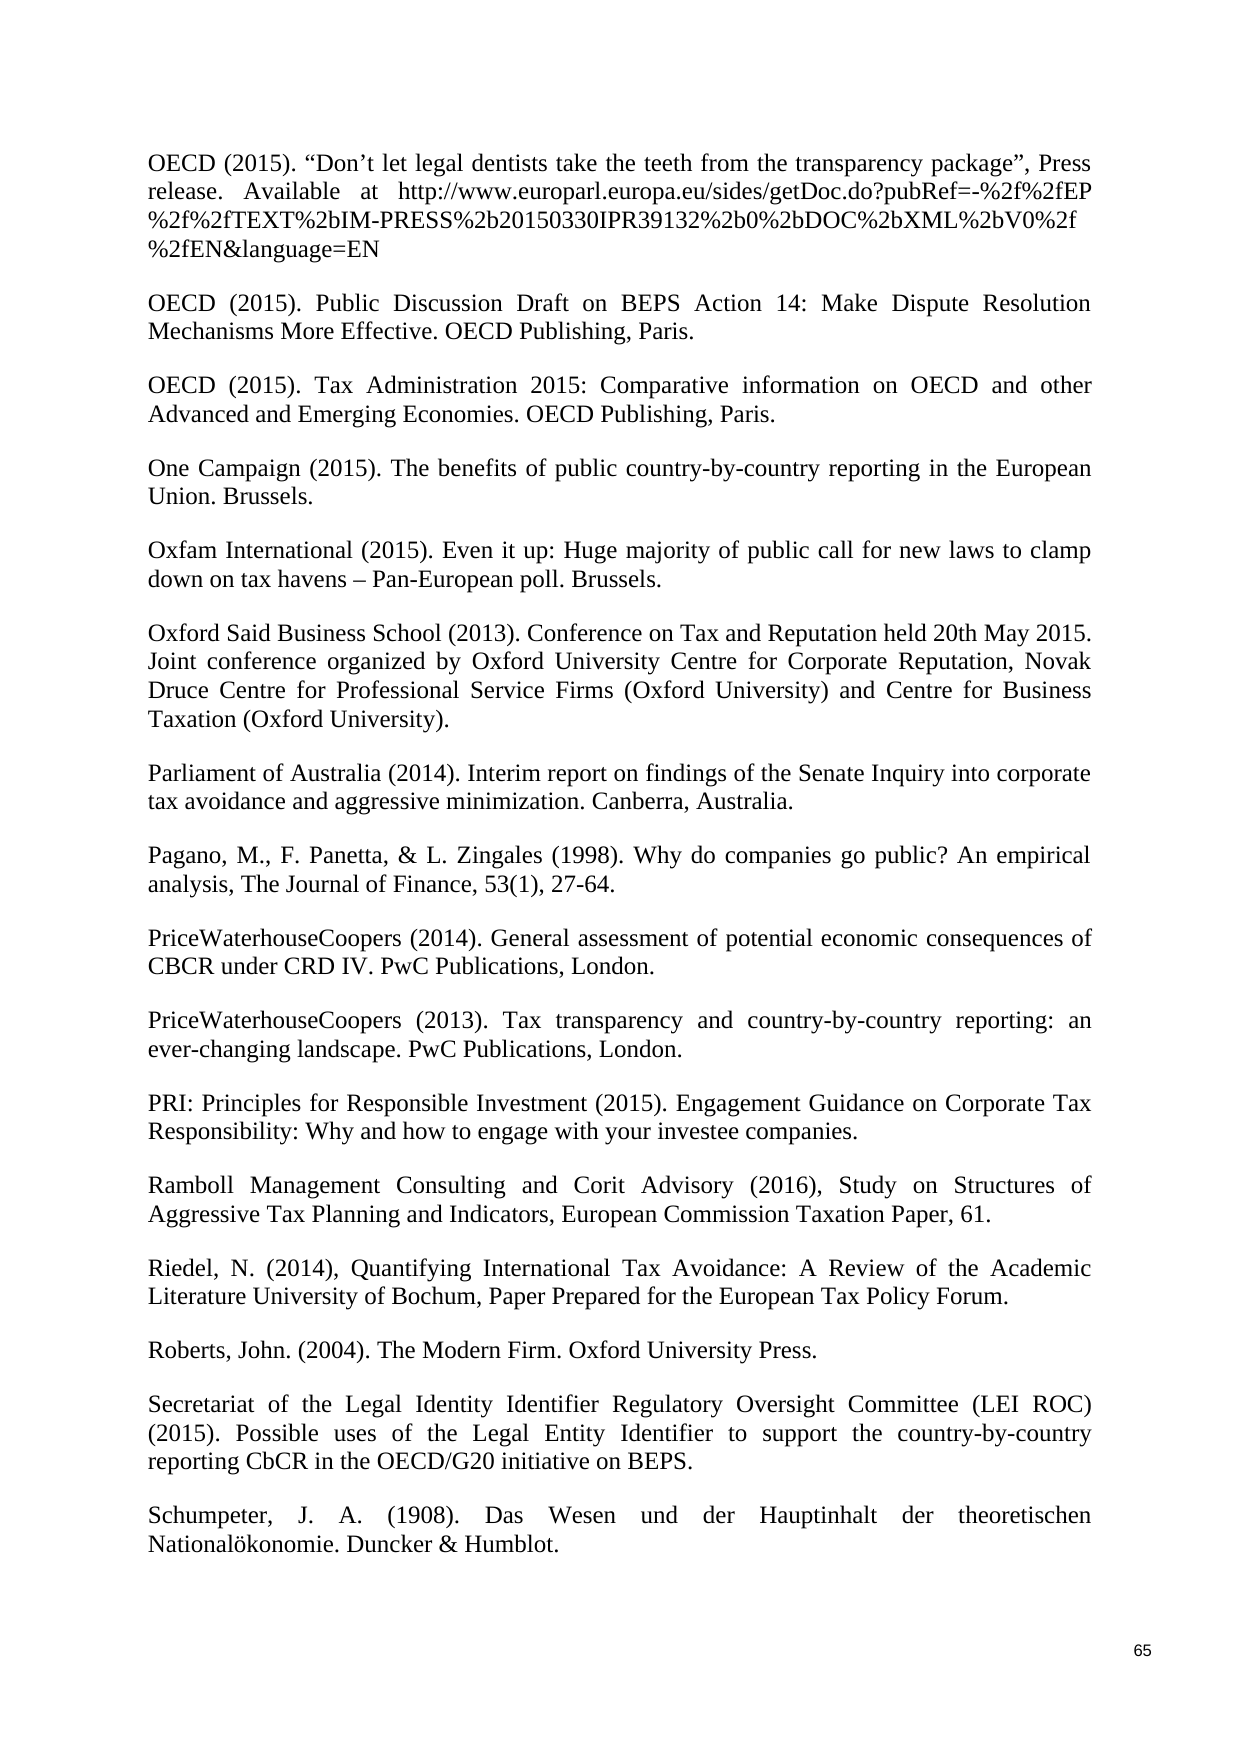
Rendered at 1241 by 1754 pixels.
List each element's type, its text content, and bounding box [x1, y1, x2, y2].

text PRI: Principles for Responsible Investment (2015). Engagement Guidance on Corporate Tax Responsibility: Why and how to engage with your investee companies. [148, 1088, 1093, 1145]
text Secretariat of the Legal Identity Identifier Regulatory Oversight Committee (LEI ROC) (2015). Possible uses of the Legal Entity Identifier to support the country-by-country reporting CbCR in the OECD/G20 initiative on BEPS. [148, 1389, 1093, 1475]
text Ramboll Management Consulting and Corit Advisory (2016), Study on Structures of Aggressive Tax Planning and Indicators, European Commission Taxation Paper, 61. [148, 1170, 1093, 1228]
text One Campaign (2015). The benefits of public country-by-country reporting in the European Union. Brussels. [148, 453, 1093, 510]
text Riedel, N. (2014), Quantifying International Tax Avoidance: A Review of the Academic Literature University of Bochum, Paper Prepared for the European Tax Policy Forum. [148, 1253, 1093, 1310]
text OECD (2015). Public Discussion Draft on BEPS Action 14: Make Dispute Resolution Mechanisms More Effective. OECD Publishing, Paris. [148, 288, 1093, 345]
text OECD (2015). Tax Administration 2015: Comparative information on OECD and other Advanced and Emerging Economies. OECD Publishing, Paris. [148, 370, 1093, 428]
text OECD (2015). “Don’t let legal dentists take the teeth from the transparency package”, Press release. Available at http://www.europarl.europa.eu/sides/getDoc.do?pubRef=-%2f%2fEP%2f%2fTEXT%2bIM-PRESS%2b20150330IPR39132%2b0%2bDOC%2bXML%2bV0%2f%2fEN&language=EN [148, 148, 1093, 263]
text Schumpeter, J. A. (1908). Das Wesen und der Hauptinhalt der theoretischen Nationalökonomie. Duncker & Humblot. [148, 1500, 1093, 1558]
text PriceWaterhouseCoopers (2013). Tax transparency and country-by-country reporting: an ever-changing landscape. PwC Publications, London. [148, 1005, 1093, 1063]
text Parliament of Australia (2014). Interim report on findings of the Senate Inquiry into corporate tax avoidance and aggressive minimization. Canberra, Australia. [148, 758, 1093, 815]
text Pagano, M., F. Panetta, & L. Zingales (1998). Why do companies go public? An empirical analysis, The Journal of Finance, 53(1), 27-64. [148, 840, 1093, 898]
text Oxfam International (2015). Even it up: Huge majority of public call for new laws to clamp down on tax havens – Pan-European poll. Brussels. [148, 535, 1093, 593]
text Roberts, John. (2004). The Modern Firm. Oxford University Press. [148, 1335, 1093, 1364]
text Oxford Said Business School (2013). Conference on Tax and Reputation held 20th May 2015. Joint conference organized by Oxford University Centre for Corporate Reputation, Novak Druce Centre for Professional Service Firms (Oxford University) and Centre for Business Taxation (Oxford University). [148, 618, 1093, 733]
text PriceWaterhouseCoopers (2014). General assessment of potential economic consequences of CBCR under CRD IV. PwC Publications, London. [148, 923, 1093, 980]
